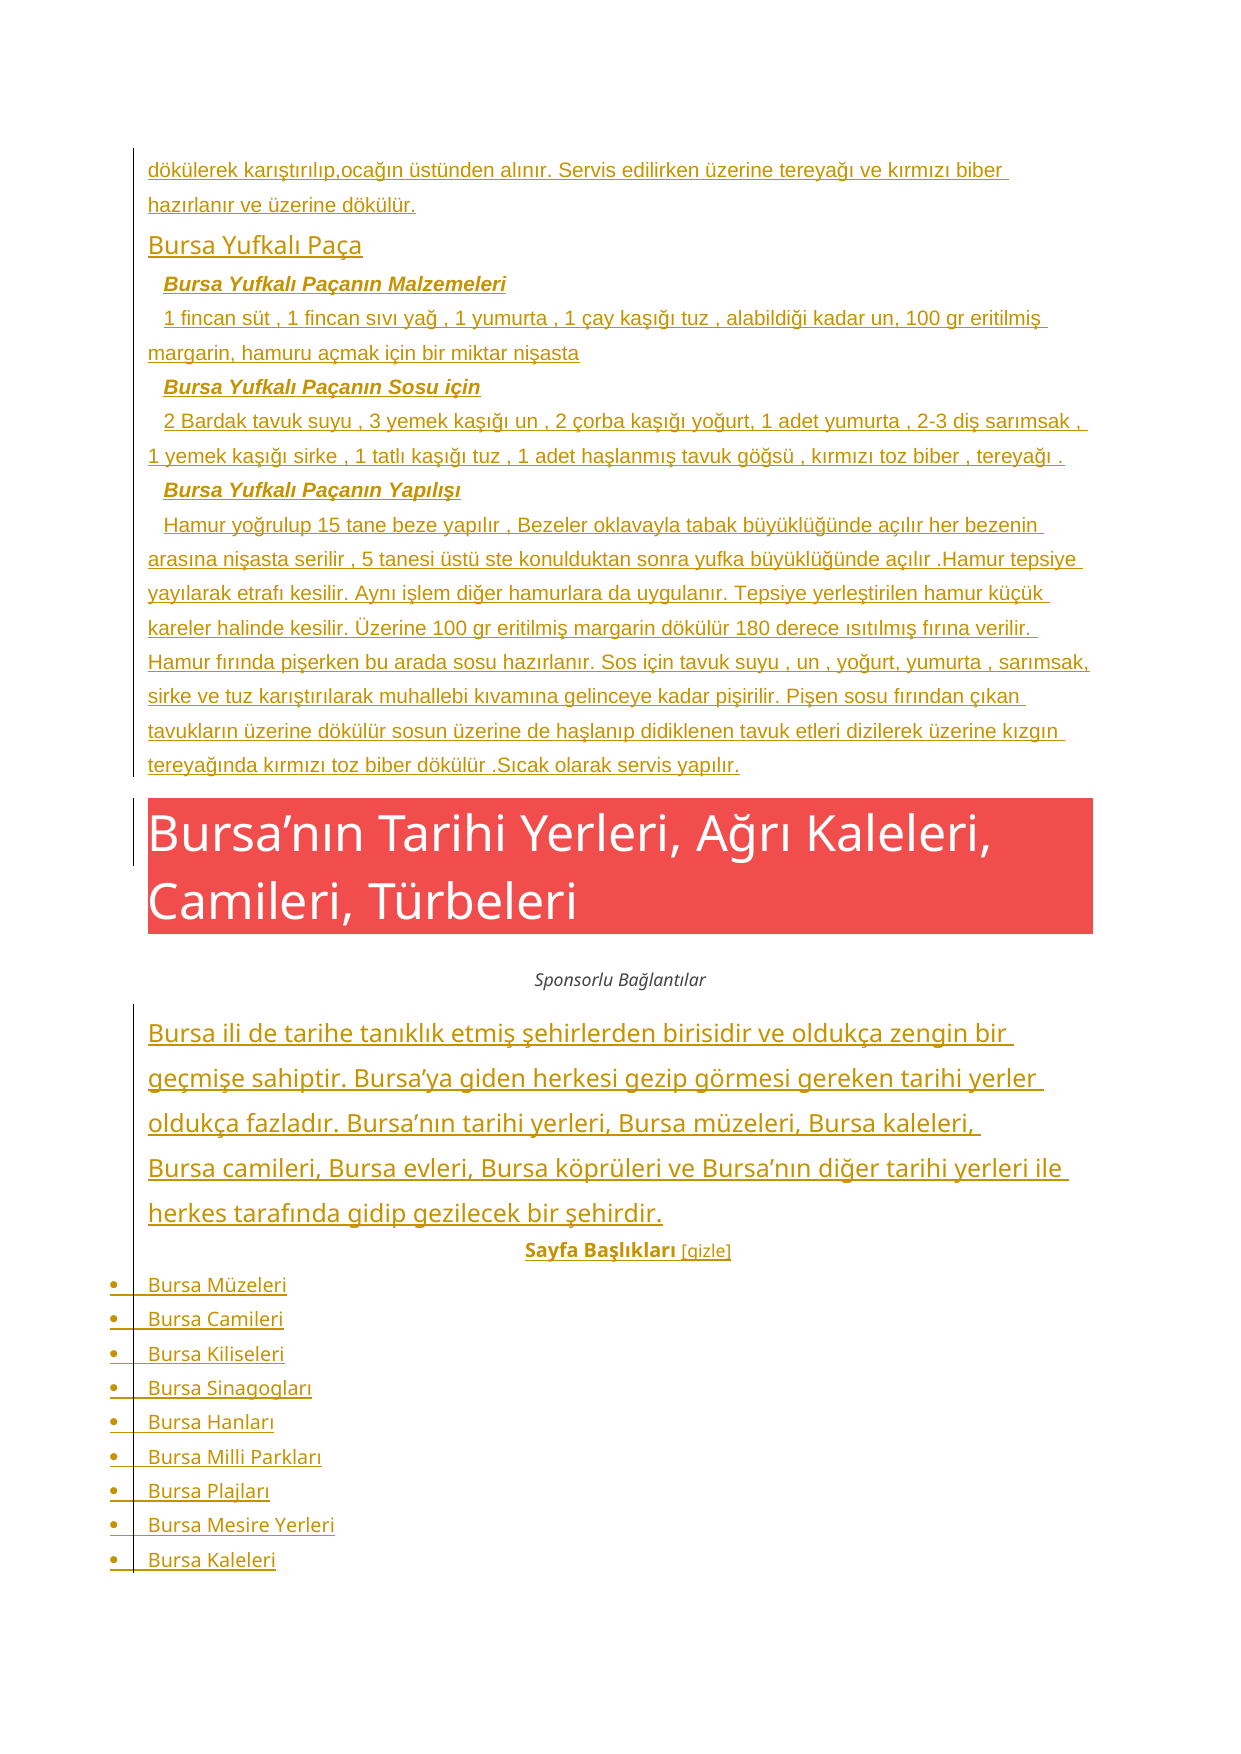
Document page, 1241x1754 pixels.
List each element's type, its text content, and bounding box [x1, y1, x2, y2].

text Bursa’nın Tarihi Yerleri, Ağrı Kaleleri, Camileri, Türbeleri [148, 798, 1093, 934]
text Sponsorlu Bağlantılar [148, 957, 1093, 992]
